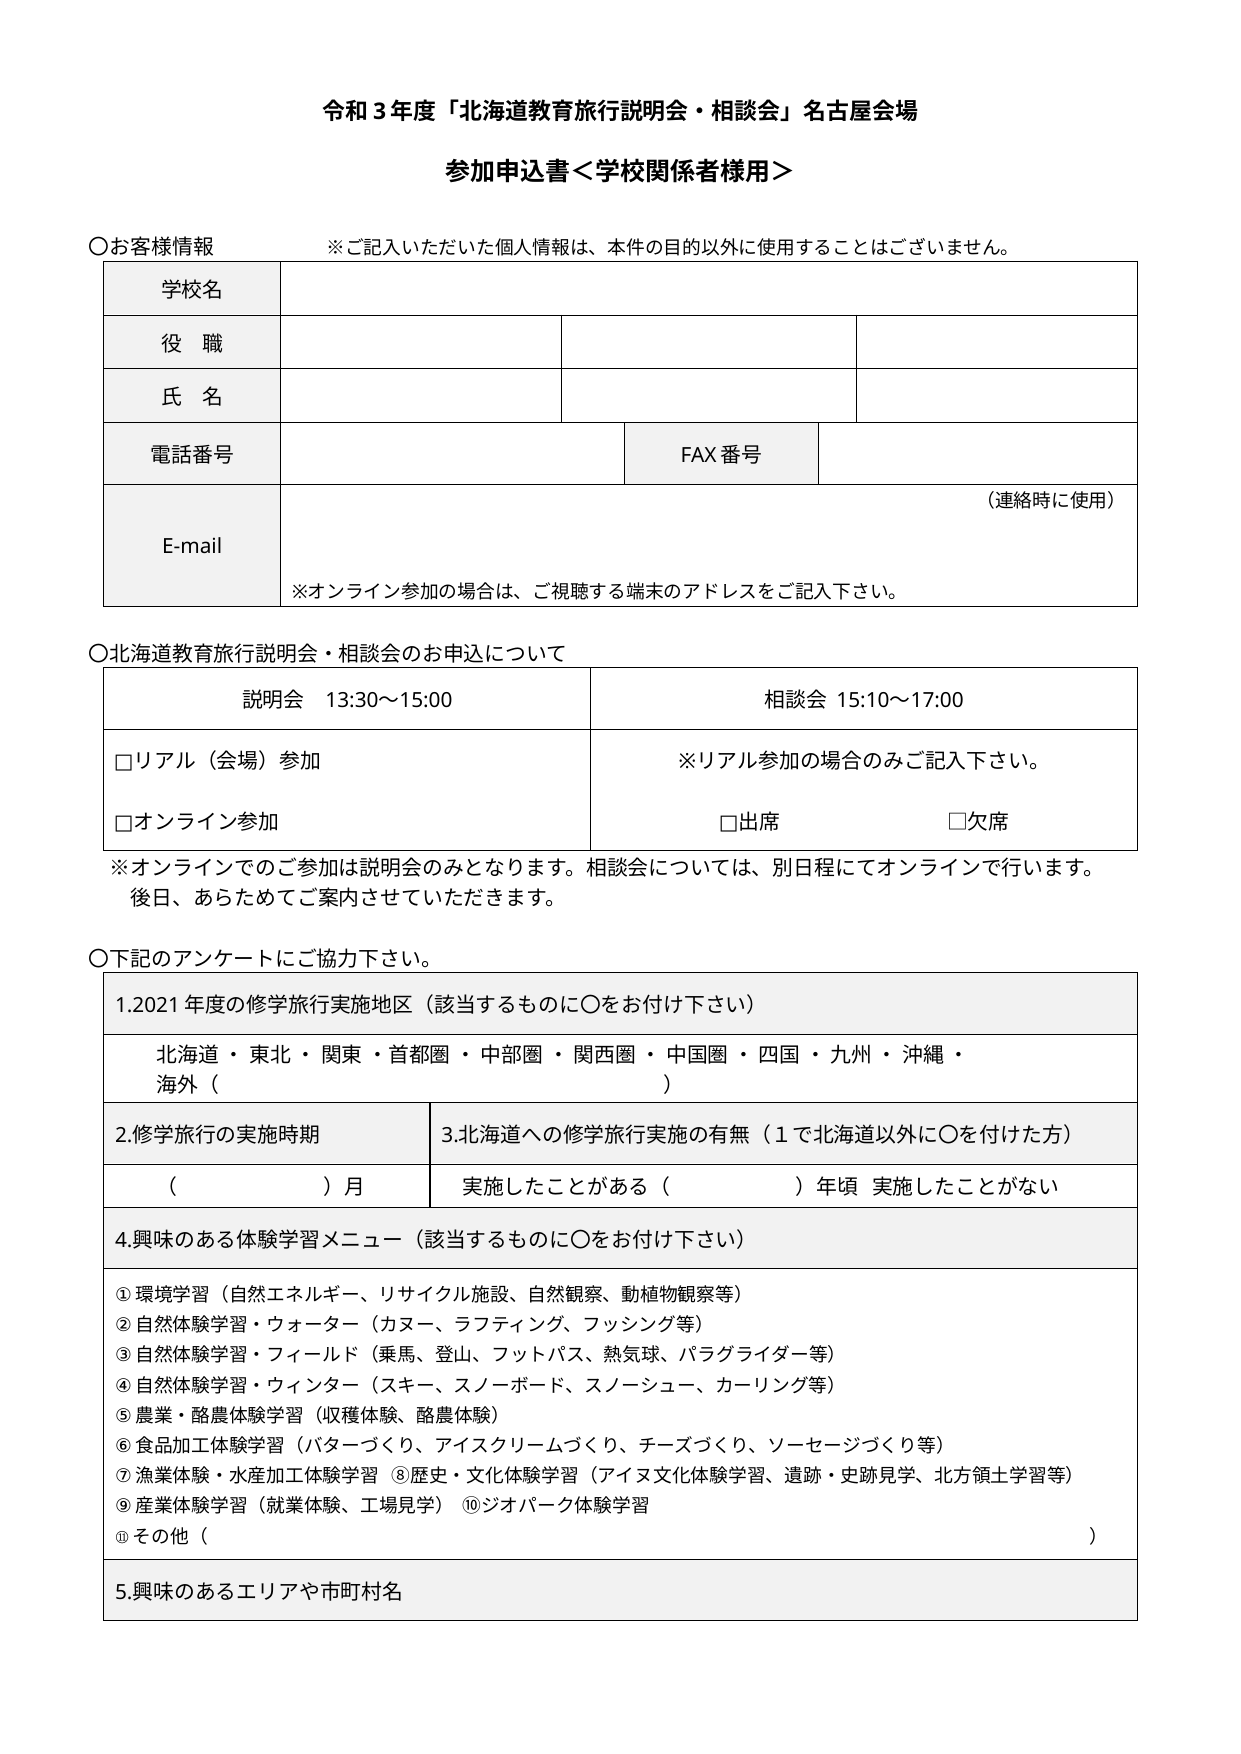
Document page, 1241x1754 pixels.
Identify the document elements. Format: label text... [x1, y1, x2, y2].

table_header 相談会 15:10～17:00 [591, 668, 1137, 728]
text 後日、あらためてご案内させていただきます。 [89, 882, 1152, 912]
table_cell [857, 369, 1137, 422]
table_cell 5.興味のあるエリアや市町村名 [104, 1560, 1137, 1620]
table_header 説明会 13:30～15:00 [104, 668, 590, 728]
table_header [281, 262, 1137, 314]
table_cell 氏 名 [104, 369, 280, 422]
table_cell 役 職 [104, 316, 280, 368]
table_cell [562, 369, 856, 422]
table_cell FAX番号 [625, 423, 818, 484]
table_cell 3.北海道への修学旅行実施の有無（１で北海道以外に〇を付けた方） [431, 1103, 1137, 1163]
text 参加申込書＜学校関係者様用＞ [89, 140, 1152, 200]
table_header 1.2021年度の修学旅行実施地区（該当するものに〇をお付け下さい） [104, 973, 1137, 1034]
table_cell 2.修学旅行の実施時期 [104, 1103, 429, 1163]
text 令和3年度「北海道教育旅行説明会・相談会」名古屋会場 [89, 79, 1152, 140]
table_cell 電話番号 [104, 423, 280, 484]
text 〇下記のアンケートにご協力下さい。 [89, 942, 1152, 972]
text 〇北海道教育旅行説明会・相談会のお申込について [89, 637, 1152, 667]
table_cell [562, 316, 856, 368]
table_cell □リアル（会場）参加 □オンライン参加 [104, 730, 590, 850]
table_cell （ ）月 [104, 1165, 429, 1207]
table_header 学校名 [104, 262, 280, 314]
table_cell [857, 316, 1137, 368]
table_cell E-mail [104, 485, 280, 606]
text 〇お客様情報 ※ご記入いただいた個人情報は、本件の目的以外に使用することはございません。 [89, 230, 1152, 261]
table_cell [281, 423, 624, 484]
table_cell [281, 316, 561, 368]
table_cell 北海道 ・ 東北 ・ 関東 ・首都圏 ・ 中部圏 ・ 関西圏 ・ 中国圏 ・ 四国 ・ 九州 ・ 沖縄 ・ 海外（ ） [104, 1035, 1137, 1102]
table_cell 実施したことがある（ ）年頃 実施したことがない [431, 1165, 1137, 1207]
table_cell [281, 369, 561, 422]
table_cell ※リアル参加の場合のみご記入下さい。 □出席 □欠席 [591, 730, 1137, 850]
table_cell （連絡時に使用） ※オンライン参加の場合は、ご視聴する端末のアドレスをご記入下さい。 [281, 485, 1137, 606]
table_cell ①環境学習（自然エネルギー、リサイクル施設、自然観察、動植物観察等） ②自然体験学習・ウォーター（カヌー、ラフティング、フッシング等） ③自然体験学習・フィールド（乗馬、登山、フットパス、熱気球、パラグライダー等） ④自然体験学習・ウィンター（スキー、スノーボード、スノーシュー、カーリング等） ⑤農業・酪農体験学習（収穫体験、酪農体験） ⑥食品加工体験学習（バターづくり、アイスクリームづくり、チーズづくり、ソーセージづくり等） ⑦漁業体験・水産加工体験学習 ⑧歴史・文化体験学習（アイヌ文化体験学習、遺跡・史跡見学、北方領土学習等） ⑨産業体験学習（就業体験、工場見学） ⑩ジオパーク体験学習 ⑪その他（ ） [104, 1269, 1137, 1559]
table_cell [819, 423, 1137, 484]
text ※オンラインでのご参加は説明会のみとなります。相談会については、別日程にてオンラインで行います。 [89, 851, 1152, 882]
table_cell 4.興味のある体験学習メニュー（該当するものに〇をお付け下さい） [104, 1208, 1137, 1268]
